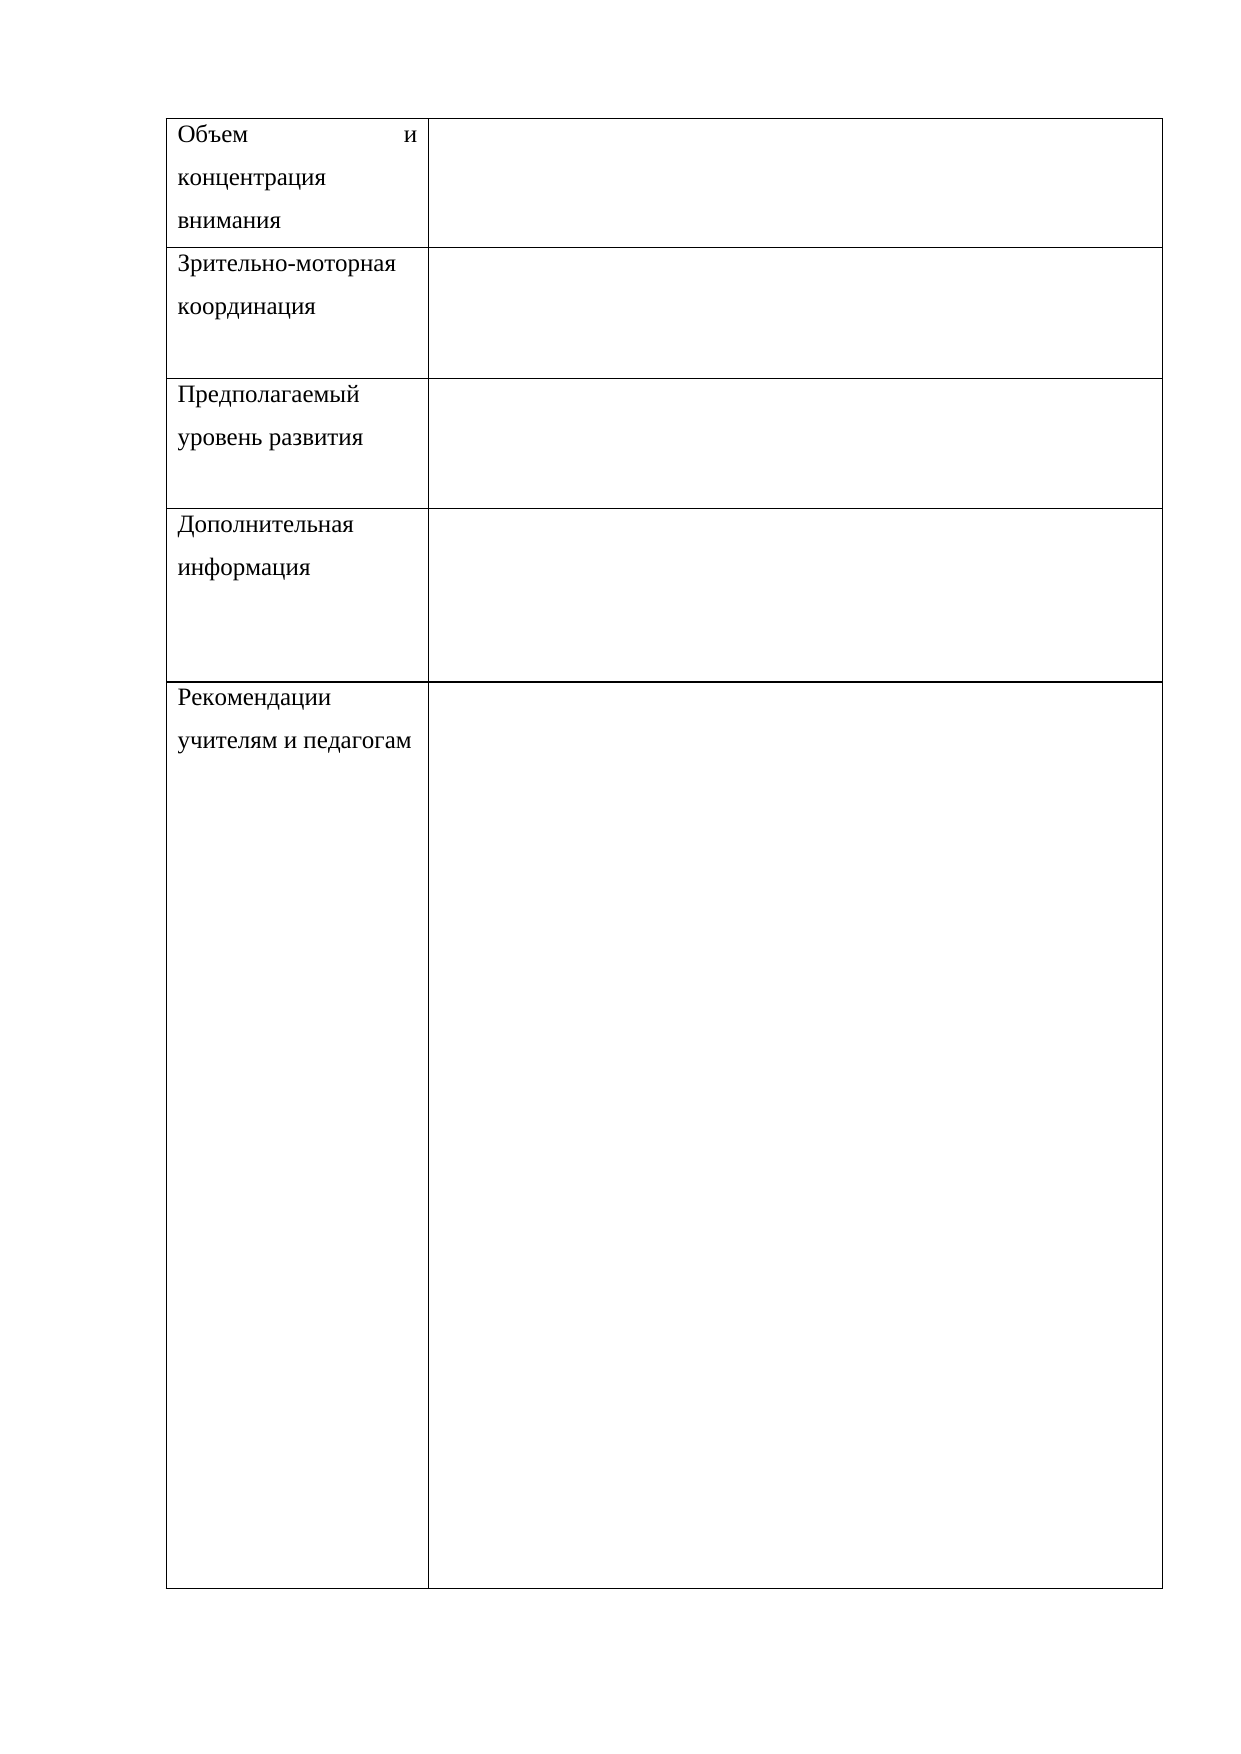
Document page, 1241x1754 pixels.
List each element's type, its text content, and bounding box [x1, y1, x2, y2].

table_cell [429, 248, 1162, 378]
table_cell Зрительно-моторная координация [167, 248, 428, 378]
table_cell Объем и концентрация внимания [167, 119, 428, 247]
table_cell [429, 683, 1162, 1588]
table_cell Дополнительная информация [167, 509, 428, 681]
table_cell [429, 379, 1162, 508]
table_cell [429, 509, 1162, 681]
table_cell Предполагаемый уровень развития [167, 379, 428, 508]
table_cell Рекомендации учителям и педагогам [167, 683, 428, 1588]
table_cell [429, 119, 1162, 247]
